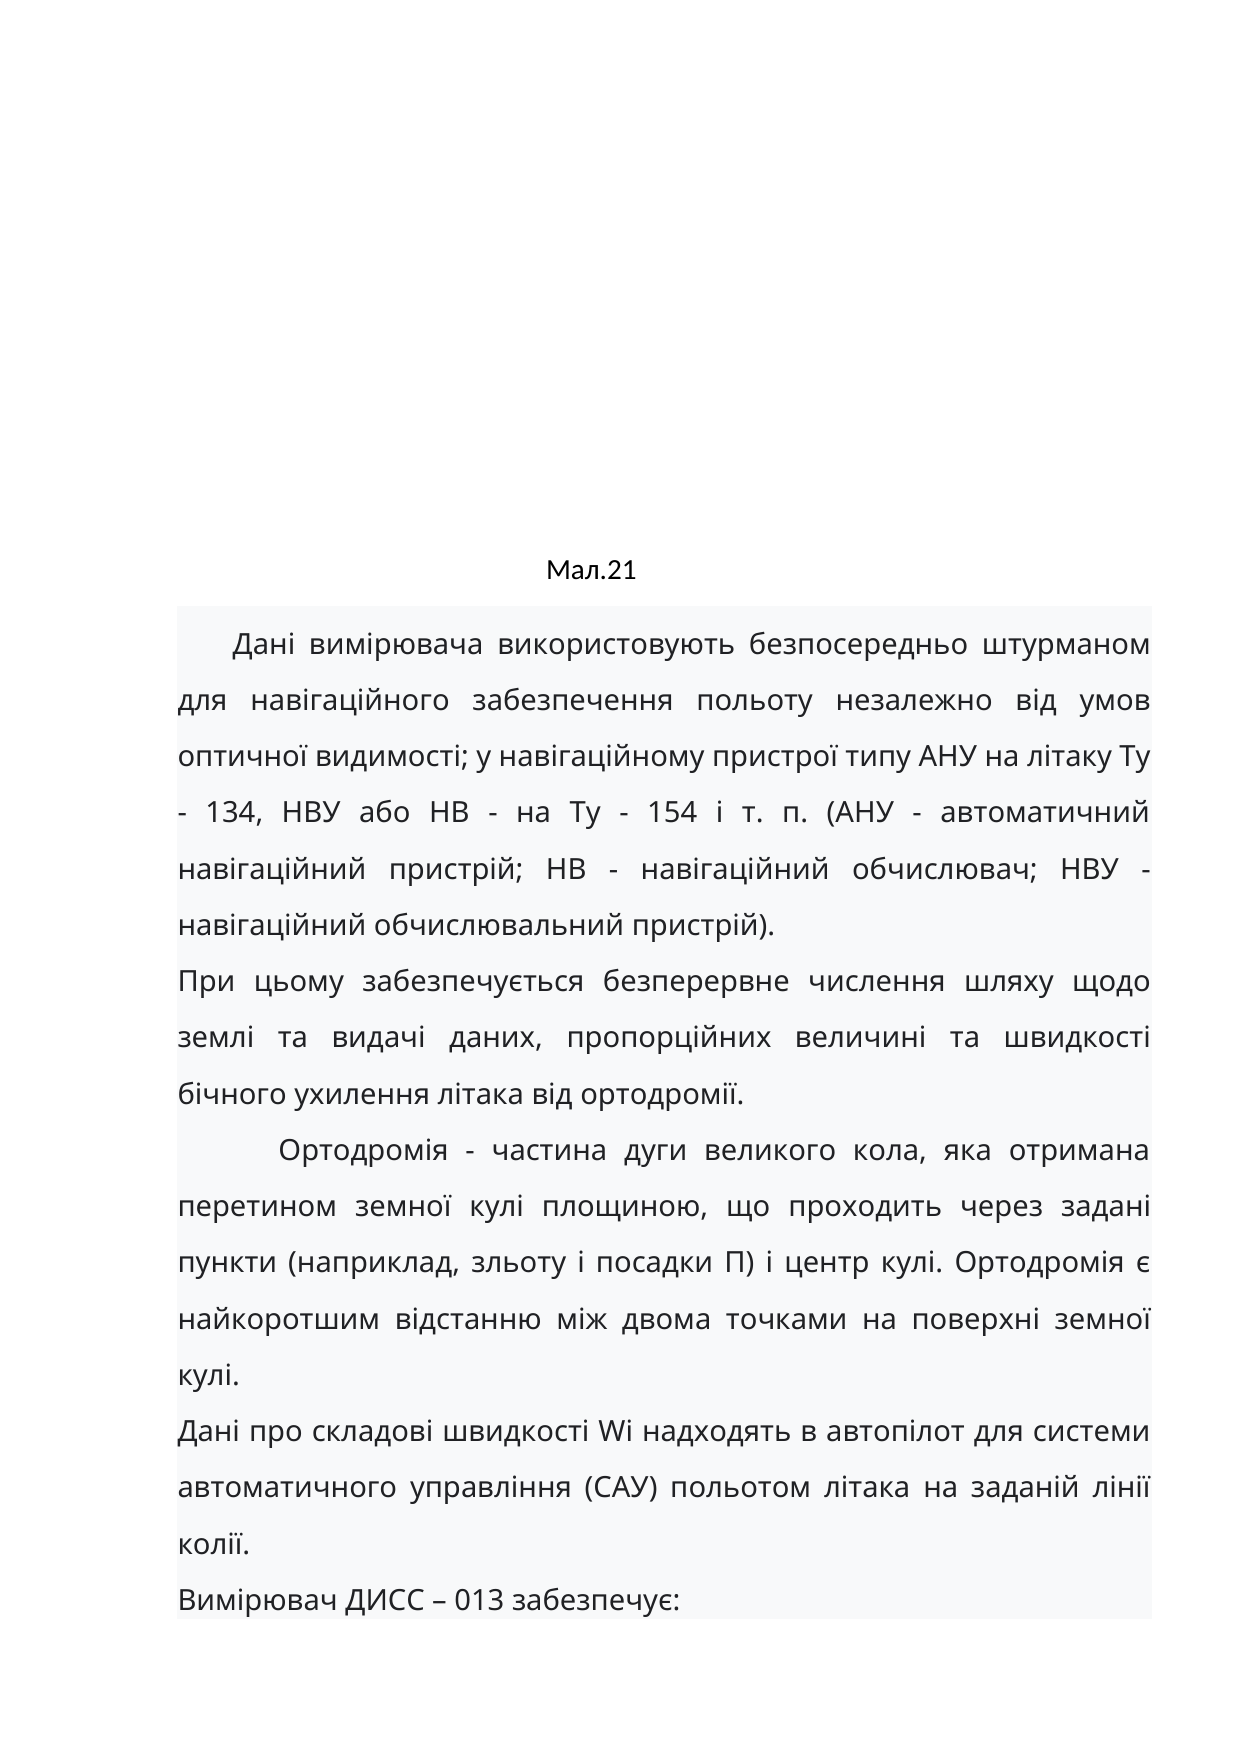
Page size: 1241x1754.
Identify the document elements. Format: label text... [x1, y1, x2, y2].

text При цьому забезпечується безперервне числення шляху щодо землі та видачі даних, пропорційних величині та швидкості бічного ухилення літака від ортодромії. [177, 944, 1152, 1113]
text Вимірювач ДИСС – 013 забезпечує: [177, 1563, 1152, 1619]
text Ортодромія - частина дуги великого кола, яка отримана перетином земної кулі площиною, що проходить через задані пункти (наприклад, зльоту і посадки П) і центр кулі. Ортодромія є найкоротшим відстанню між двома точками на поверхні земної кулі. [177, 1113, 1152, 1394]
text Дані вимірювача використовують безпосередньо штурманом для навігаційного забезпечення польоту незалежно від умов оптичної видимості; у навігаційному пристрої типу АНУ на літаку Ту - 134, НВУ або НВ - на Ту - 154 і т. п. (АНУ - автоматичний навігаційний пристрій; НВ - навігаційний обчислювач; НВУ - навігаційний обчислювальний пристрій). [177, 606, 1152, 944]
text Дані про складові швидкості Wi надходять в автопілот для системи автоматичного управління (САУ) польотом літака на заданій лінії колії. [177, 1394, 1152, 1563]
text Мал.21 [177, 551, 1152, 587]
